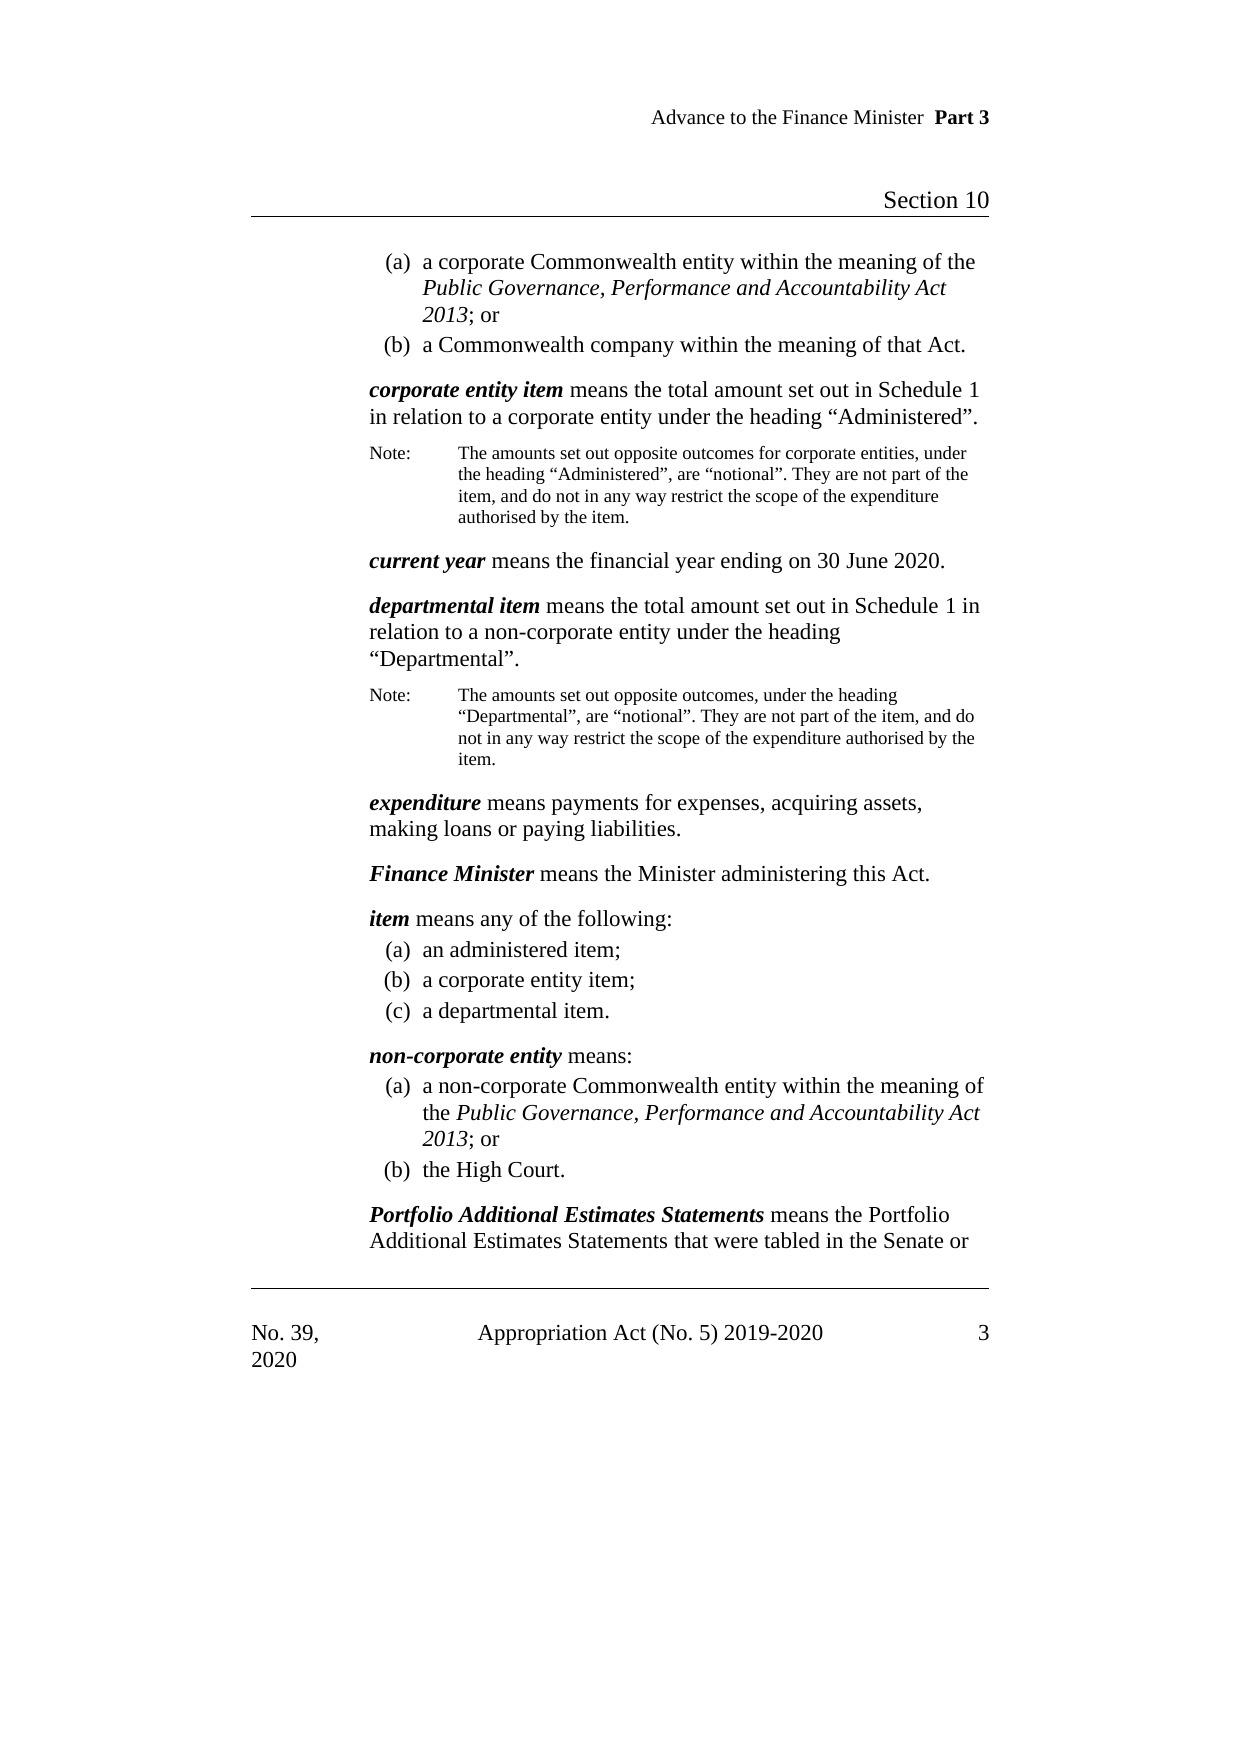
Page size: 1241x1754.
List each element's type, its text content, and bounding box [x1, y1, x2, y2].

text (b) a Commonwealth company within the meaning of that Act. [251, 331, 989, 358]
text Note: The amounts set out opposite outcomes, under the heading “Departmental”, are “notional”. They are not part of the item, and do not in any way restrict the scope of the expenditure authorised by the item. [369, 684, 989, 770]
text current year means the financial year ending on 30 June 2020. [369, 547, 989, 573]
text (b) the High Court. [251, 1156, 989, 1182]
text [369, 1201, 989, 1253]
text (b) a corporate entity item; [251, 966, 989, 993]
text (a) an administered item; [251, 936, 989, 962]
text (c) a departmental item. [251, 997, 989, 1023]
text item means any of the following: [369, 905, 989, 932]
text non-corporate entity means: [369, 1042, 989, 1068]
text (a) a non-corporate Commonwealth entity within the meaning of the Public Governance, Performance and Accountability Act 2013; or [251, 1072, 989, 1151]
text Note: The amounts set out opposite outcomes for corporate entities, under the heading “Administered”, are “notional”. They are not part of the item, and do not in any way restrict the scope of the expenditure authorised by the item. [369, 442, 989, 528]
text corporate entity item means the total amount set out in Schedule 1 in relation to a corporate entity under the heading “Administered”. [369, 376, 989, 429]
text Finance Minister means the Minister administering this Act. [369, 860, 989, 886]
text departmental item means the total amount set out in Schedule 1 in relation to a non-corporate entity under the heading “Departmental”. [369, 592, 989, 671]
text expenditure means payments for expenses, acquiring assets, making loans or paying liabilities. [369, 789, 989, 841]
text (a) a corporate Commonwealth entity within the meaning of the Public Governance, Performance and Accountability Act 2013; or [251, 248, 989, 327]
